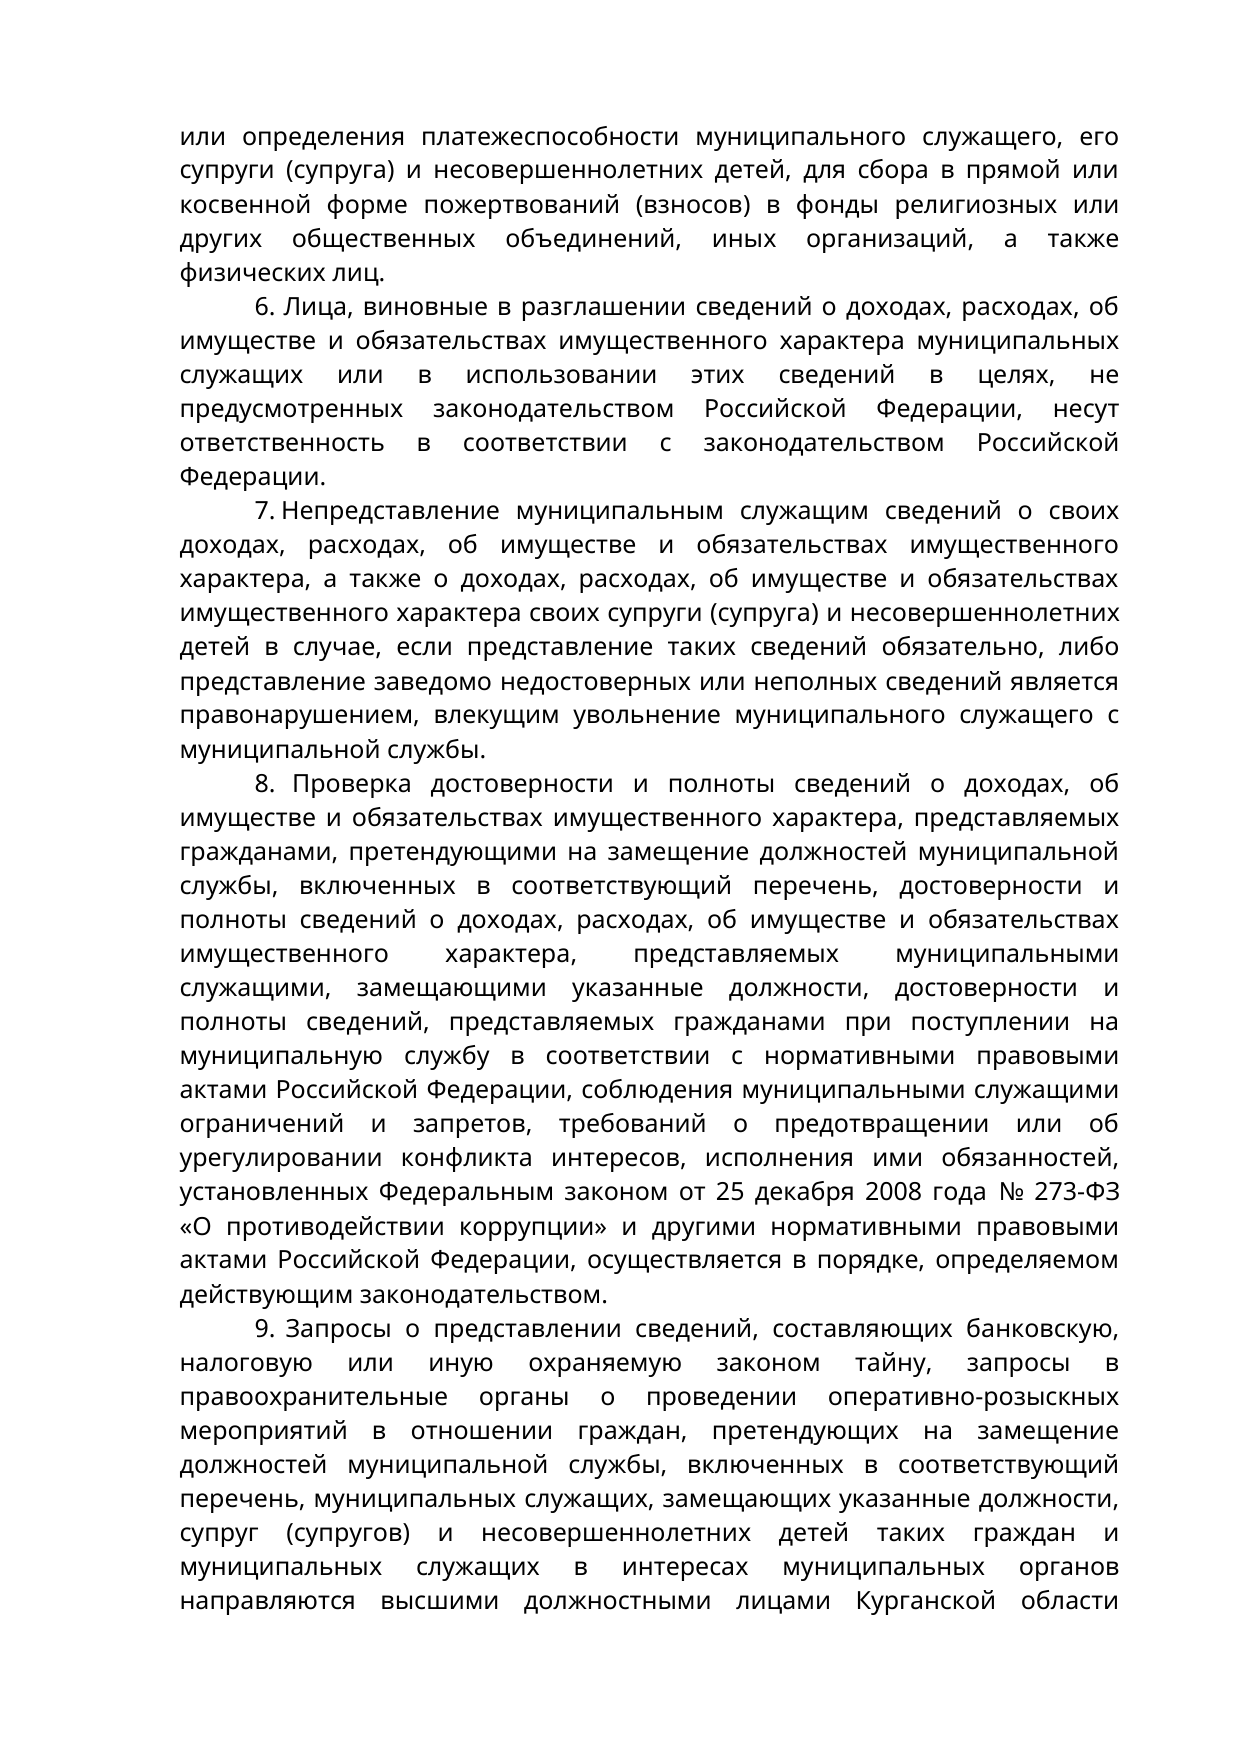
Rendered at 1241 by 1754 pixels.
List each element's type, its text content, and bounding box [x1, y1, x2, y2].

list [179, 1310, 1120, 1617]
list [179, 118, 1120, 288]
list Лица, виновные в разглашении сведений о доходах, расходах, об имуществе и обязательствах имущественного характера муниципальных служащих или в использовании этих сведений в целях, не предусмотренных законодательством Российской Федерации, несут ответственность в соответствии с законодательством Российской Федерации. [179, 288, 1120, 493]
list Непредставление муниципальным служащим сведений о своих доходах, расходах, об имуществе и обязательствах имущественного характера, а также о доходах, расходах, об имуществе и обязательствах имущественного характера своих супруги (супруга) и несовершеннолетних детей в случае, если представление таких сведений обязательно, либо представление заведомо недостоверных или неполных сведений является правонарушением, влекущим увольнение муниципального служащего с муниципальной службы. [179, 493, 1120, 765]
list Проверка достоверности и полноты сведений о доходах, об имуществе и обязательствах имущественного характера, представляемых гражданами, претендующими на замещение должностей муниципальной службы, включенных в соответствующий перечень, достоверности и полноты сведений о доходах, расходах, об имуществе и обязательствах имущественного характера, представляемых муниципальными служащими, замещающими указанные должности, достоверности и полноты сведений, представляемых гражданами при поступлении на муниципальную службу в соответствии с нормативными правовыми актами Российской Федерации, соблюдения муниципальными служащими ограничений и запретов, требований о предотвращении или об урегулировании конфликта интересов, исполнения ими обязанностей, установленных Федеральным законом от 25 декабря 2008 года № 273-ФЗ «О противодействии коррупции» и другими нормативными правовыми актами Российской Федерации, осуществляется в порядке, определяемом действующим законодательством. [179, 765, 1120, 1310]
